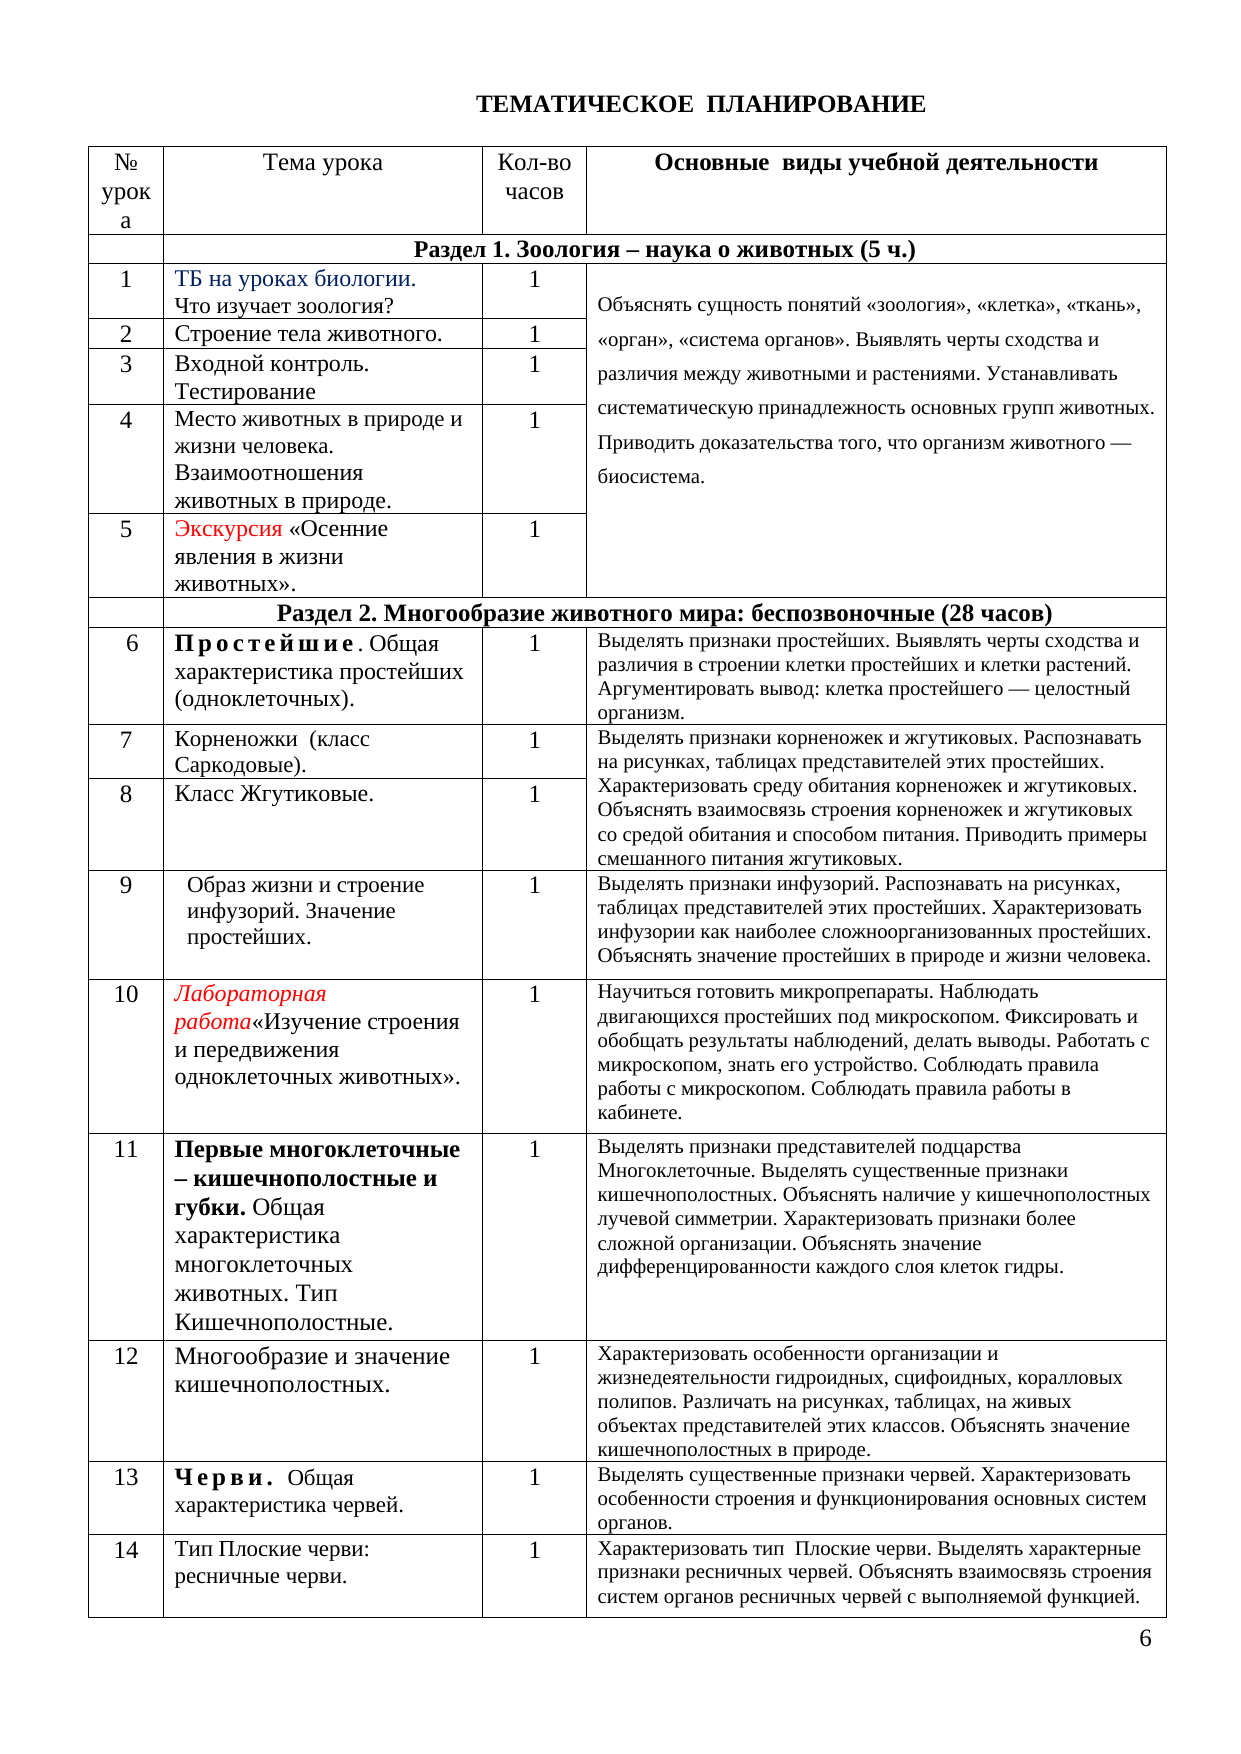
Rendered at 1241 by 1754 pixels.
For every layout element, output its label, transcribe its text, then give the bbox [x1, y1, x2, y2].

table_cell Образ жизни и строение инфузорий. Значение простейших. [164, 871, 482, 978]
table_cell 1 [483, 1462, 586, 1534]
table_cell Многообразие и значение кишечнополостных. [164, 1341, 482, 1461]
text ТЕМАТИЧЕСКОЕ ПЛАНИРОВАНИЕ [177, 89, 1152, 117]
table_cell Первые многоклеточные – кишечнополостные и губки. Общая характеристика многоклеточных животных. Тип Кишечнополостные. [164, 1134, 482, 1340]
table_header № урока [89, 147, 163, 233]
table_cell Выделять существенные признаки червей. Характеризовать особенности строения и функционирования основных систем органов. [587, 1462, 1166, 1534]
table_header Основные виды учебной деятельности [587, 147, 1166, 233]
table_cell Строение тела животного. [164, 319, 482, 348]
table_cell 2 [89, 319, 163, 348]
table_cell 7 [89, 725, 163, 778]
table_cell 1 [483, 871, 586, 978]
table_cell 1 [483, 264, 586, 318]
table_cell Класс Жгутиковые. [164, 779, 482, 869]
table_cell 1 [483, 405, 586, 513]
table_cell Научиться готовить микропрепараты. Наблюдать двигающихся простейших под микроскопом. Фиксировать и обобщать результаты наблюдений, делать выводы. Работать с микроскопом, знать его устройство. Соблюдать правила работы с микроскопом. Соблюдать правила работы в кабинете. [587, 980, 1166, 1133]
table_cell 14 [89, 1535, 163, 1617]
table_cell 1 [483, 725, 586, 778]
table_cell 4 [89, 405, 163, 513]
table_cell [164, 1535, 482, 1617]
table_cell Раздел 2. Многообразие животного мира: беспозвоночные (28 часов) [164, 598, 1166, 627]
table_cell Лабораторная работа«Изучение строения и передвижения одноклеточных животных». [164, 980, 482, 1133]
table_cell 1 [483, 1341, 586, 1461]
table_header Тема урока [164, 147, 482, 233]
table_cell Место животных в природе и жизни человека. Взаимоотношения животных в природе. [164, 405, 482, 513]
table_cell 12 [89, 1341, 163, 1461]
table_cell 1 [89, 264, 163, 318]
table_cell Экскурсия «Осенние явления в жизни животных». [164, 514, 482, 597]
table_cell 1 [483, 628, 586, 724]
table_cell Выделять признаки корненожек и жгутиковых. Распознавать на рисунках, таблицах представителей этих простейших. Характеризовать среду обитания корненожек и жгутиковых. Объяснять взаимосвязь строения корненожек и жгутиковых со средой обитания и способом питания. Приводить примеры смешанного питания жгутиковых. [587, 725, 1166, 869]
table_cell 1 [483, 980, 586, 1133]
table_cell Черви. Общая характеристика червей. [164, 1462, 482, 1534]
table_cell ТБ на уроках биологии. Что изучает зоология? [164, 264, 482, 318]
table_cell 3 [89, 349, 163, 404]
table_cell Раздел 1. Зоология – наука о животных (5 ч.) [164, 235, 1166, 263]
table_cell Входной контроль. Тестирование [164, 349, 482, 404]
table_cell 13 [89, 1462, 163, 1534]
table_cell Корненожки (класс Саркодовые). [164, 725, 482, 778]
table_cell Простейшие. Общая характеристика простейших (одноклеточных). [164, 628, 482, 724]
table_cell 5 [89, 514, 163, 597]
table_cell Выделять признаки простейших. Выявлять черты сходства и различия в строении клетки простейших и клетки растений. Аргументировать вывод: клетка простейшего — целостный организм. [587, 628, 1166, 724]
table_cell 1 [483, 779, 586, 869]
table_cell Характеризовать особенности организации и жизнедеятельности гидроидных, сцифоидных, коралловых полипов. Различать на рисунках, таблицах, на живых объектах представителей этих классов. Объяснять значение кишечнополостных в природе. [587, 1341, 1166, 1461]
table_header Кол-во часов [483, 147, 586, 233]
table_cell 6 [89, 628, 163, 724]
table_cell Объяснять сущность понятий «зоология», «клетка», «ткань», «орган», «система органов». Выявлять черты сходства и различия между животными и растениями. Устанавливать систематическую принадлежность основных групп животных. Приводить доказательства того, что организм животного — биосистема. [587, 264, 1166, 597]
table_cell 11 [89, 1134, 163, 1340]
table_cell 1 [483, 1134, 586, 1340]
table_cell [89, 235, 163, 263]
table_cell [587, 1535, 1166, 1617]
table_cell Выделять признаки представителей подцарства Многоклеточные. Выделять существенные признаки кишечнополостных. Объяснять наличие у кишечнополостных лучевой симметрии. Характеризовать признаки более сложной организации. Объяснять значение дифференцированности каждого слоя клеток гидры. [587, 1134, 1166, 1340]
table_cell 8 [89, 779, 163, 869]
table_cell [89, 598, 163, 627]
table_cell 10 [89, 980, 163, 1133]
table_cell 1 [483, 319, 586, 348]
table_cell 9 [89, 871, 163, 978]
table_cell 1 [483, 349, 586, 404]
table_cell Выделять признаки инфузорий. Распознавать на рисунках, таблицах представителей этих простейших. Характеризовать инфузории как наиболее сложноорганизованных простейших. Объяснять значение простейших в природе и жизни человека. [587, 871, 1166, 978]
table_cell 1 [483, 1535, 586, 1617]
table_cell 1 [483, 514, 586, 597]
